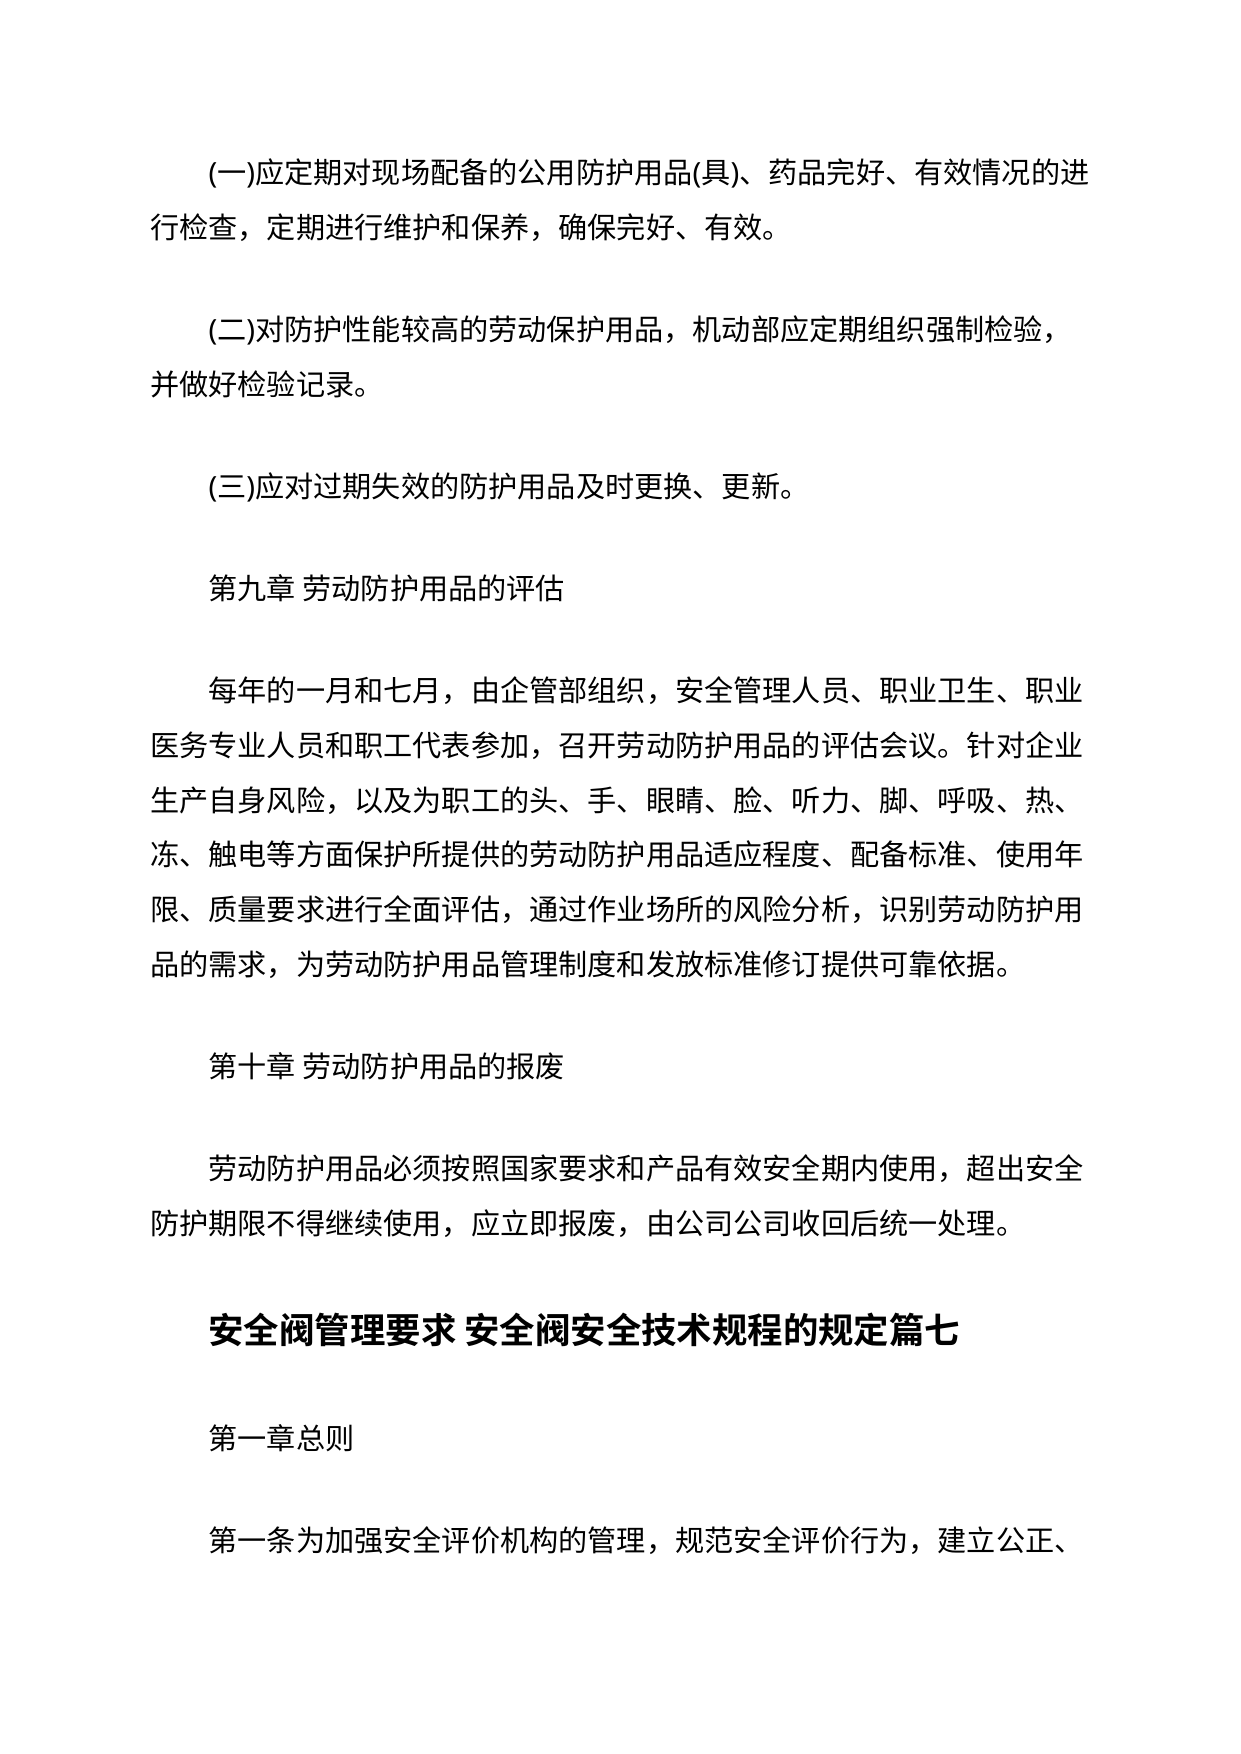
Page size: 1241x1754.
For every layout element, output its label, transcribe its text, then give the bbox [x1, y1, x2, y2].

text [150, 1517, 1090, 1559]
text 第一章总则 [150, 1415, 1090, 1458]
text 安全阀管理要求 安全阀安全技术规程的规定篇七 [150, 1302, 1090, 1353]
text 第九章 劳动防护用品的评估 [150, 566, 1090, 608]
text (三)应对过期失效的防护用品及时更换、更新。 [150, 463, 1090, 506]
text (一)应定期对现场配备的公用防护用品(具)、药品完好、有效情况的进行检查，定期进行维护和保养，确保完好、有效。 [150, 150, 1090, 247]
text 第十章 劳动防护用品的报废 [150, 1043, 1090, 1086]
text (二)对防护性能较高的劳动保护用品，机动部应定期组织强制检验，并做好检验记录。 [150, 307, 1090, 404]
text 劳动防护用品必须按照国家要求和产品有效安全期内使用，超出安全防护期限不得继续使用，应立即报废，由公司公司收回后统一处理。 [150, 1145, 1090, 1242]
text 每年的一月和七月，由企管部组织，安全管理人员、职业卫生、职业医务专业人员和职工代表参加，召开劳动防护用品的评估会议。针对企业生产自身风险，以及为职工的头、手、眼睛、脸、听力、脚、呼吸、热、冻、触电等方面保护所提供的劳动防护用品适应程度、配备标准、使用年限、质量要求进行全面评估，通过作业场所的风险分析，识别劳动防护用品的需求，为劳动防护用品管理制度和发放标准修订提供可靠依据。 [150, 667, 1090, 984]
